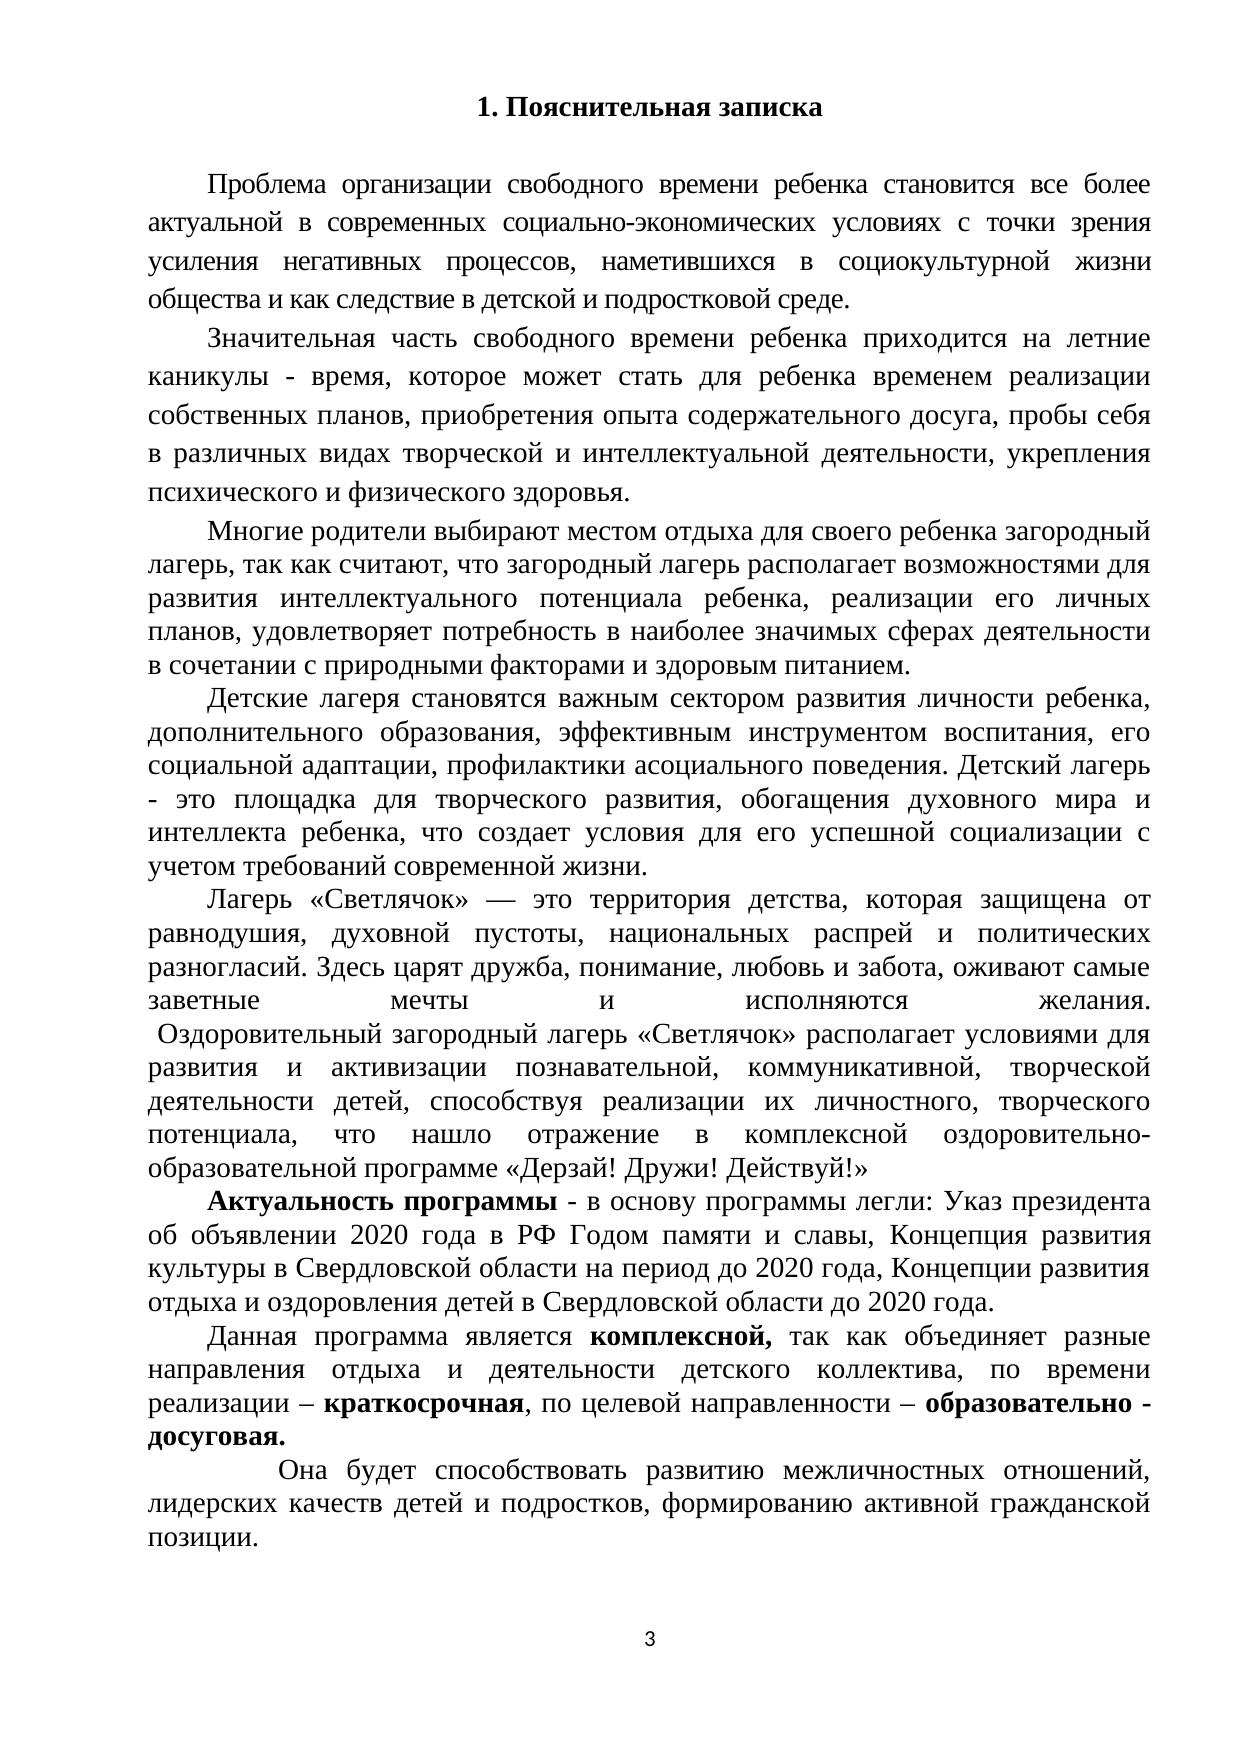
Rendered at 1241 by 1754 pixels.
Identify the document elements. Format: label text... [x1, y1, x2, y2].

text Лагерь «Светлячок» — это территория детства, которая защищена от равнодушия, духовной пустоты, национальных распрей и политических разногласий. Здесь царят дружба, понимание, любовь и забота, оживают самые заветные мечты и исполняются желания. Оздоровительный загородный лагерь «Светлячок» располагает условиями для развития и активизации познавательной, коммуникативной, творческой деятельности детей, способствуя реализации их личностного, творческого потенциала, что нашло отражение в комплексной оздоровительно-образовательной программе «Дерзай! Дружи! Действуй!» [148, 882, 1152, 1183]
text Актуальность программы - в основу программы легли: Указ президента об объявлении 2020 года в РФ Годом памяти и славы, Концепция развития культуры в Свердловской области на период до 2020 года, Концепции развития отдыха и оздоровления детей в Свердловской области до 2020 года. [148, 1183, 1152, 1318]
text Многие родители выбирают местом отдыха для своего ребенка загородный лагерь, так как считают, что загородный лагерь располагает возможностями для развития интеллектуального потенциала ребенка, реализации его личных планов, удовлетворяет потребность в наиболее значимых сферах деятельности в сочетании с природными факторами и здоровым питанием. [148, 513, 1152, 680]
text Значительная часть свободного времени ребенка приходится на летние каникулы - время, которое может стать для ребенка временем реализации собственных планов, приобретения опыта содержательного досуга, пробы себя в различных видах творческой и интеллектуальной деятельности, укрепления психического и физического здоровья. [148, 320, 1152, 508]
text Детские лагеря становятся важным сектором развития личности ребенка, дополнительного образования, эффективным инструментом воспитания, его социальной адаптации, профилактики асоциального поведения. Детский лагерь - это площадка для творческого развития, обогащения духовного мира и интеллекта ребенка, что создает условия для его успешной социализации с учетом требований современной жизни. [148, 680, 1152, 882]
text Проблема организации свободного времени ребенка становится все более актуальной в современных социально-экономических условиях с точки зрения усиления негативных процессов, наметившихся в социокультурной жизни общества и как следствие в детской и подростковой среде. [148, 166, 1152, 315]
text Данная программа является комплексной, так как объединяет разные направления отдыха и деятельности детского коллектива, по времени реализации – краткосрочная, по целевой направленности – образовательно - досуговая. Она будет способствовать развитию межличностных отношений, лидерских качеств детей и подростков, формированию активной гражданской позиции. [148, 1318, 1152, 1552]
text 1. Пояснительная записка [148, 89, 1152, 122]
